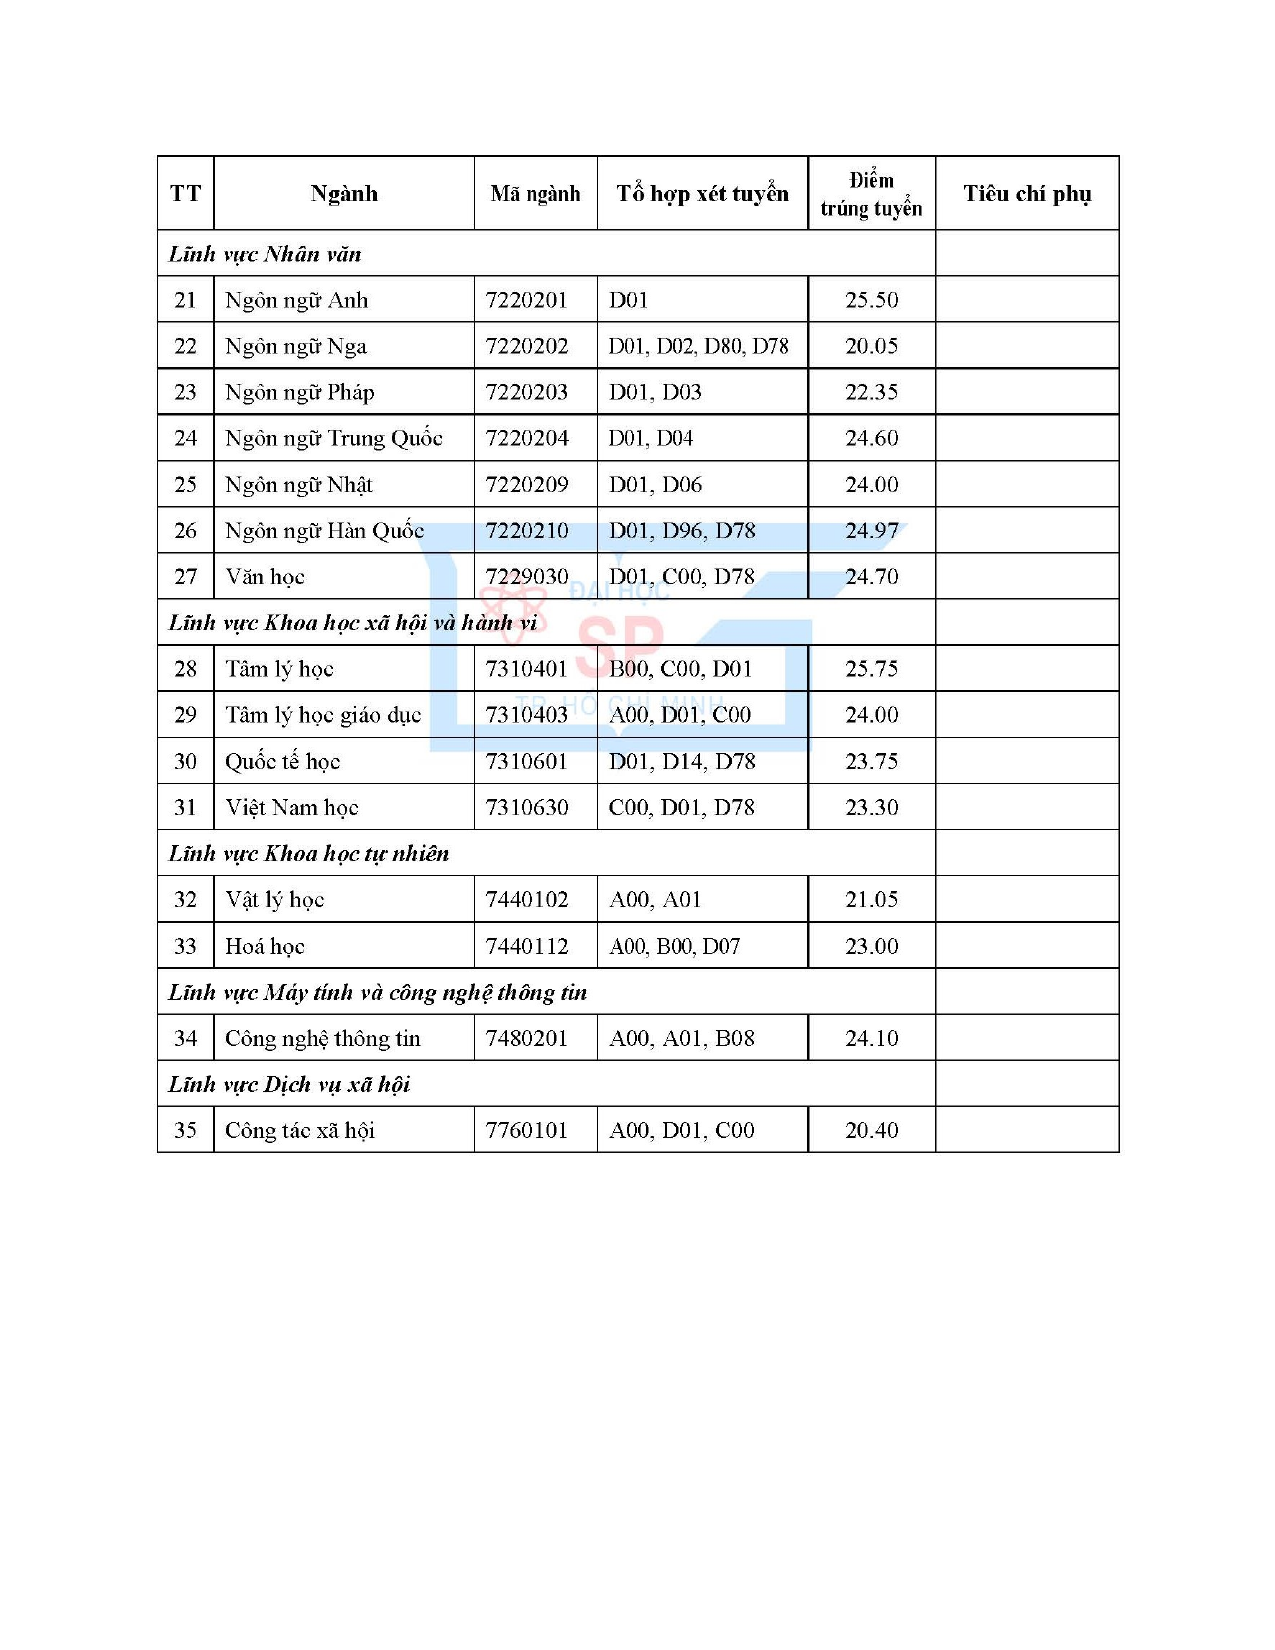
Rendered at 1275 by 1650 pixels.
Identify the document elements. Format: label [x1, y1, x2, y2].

picture [150, 150, 1125, 1157]
